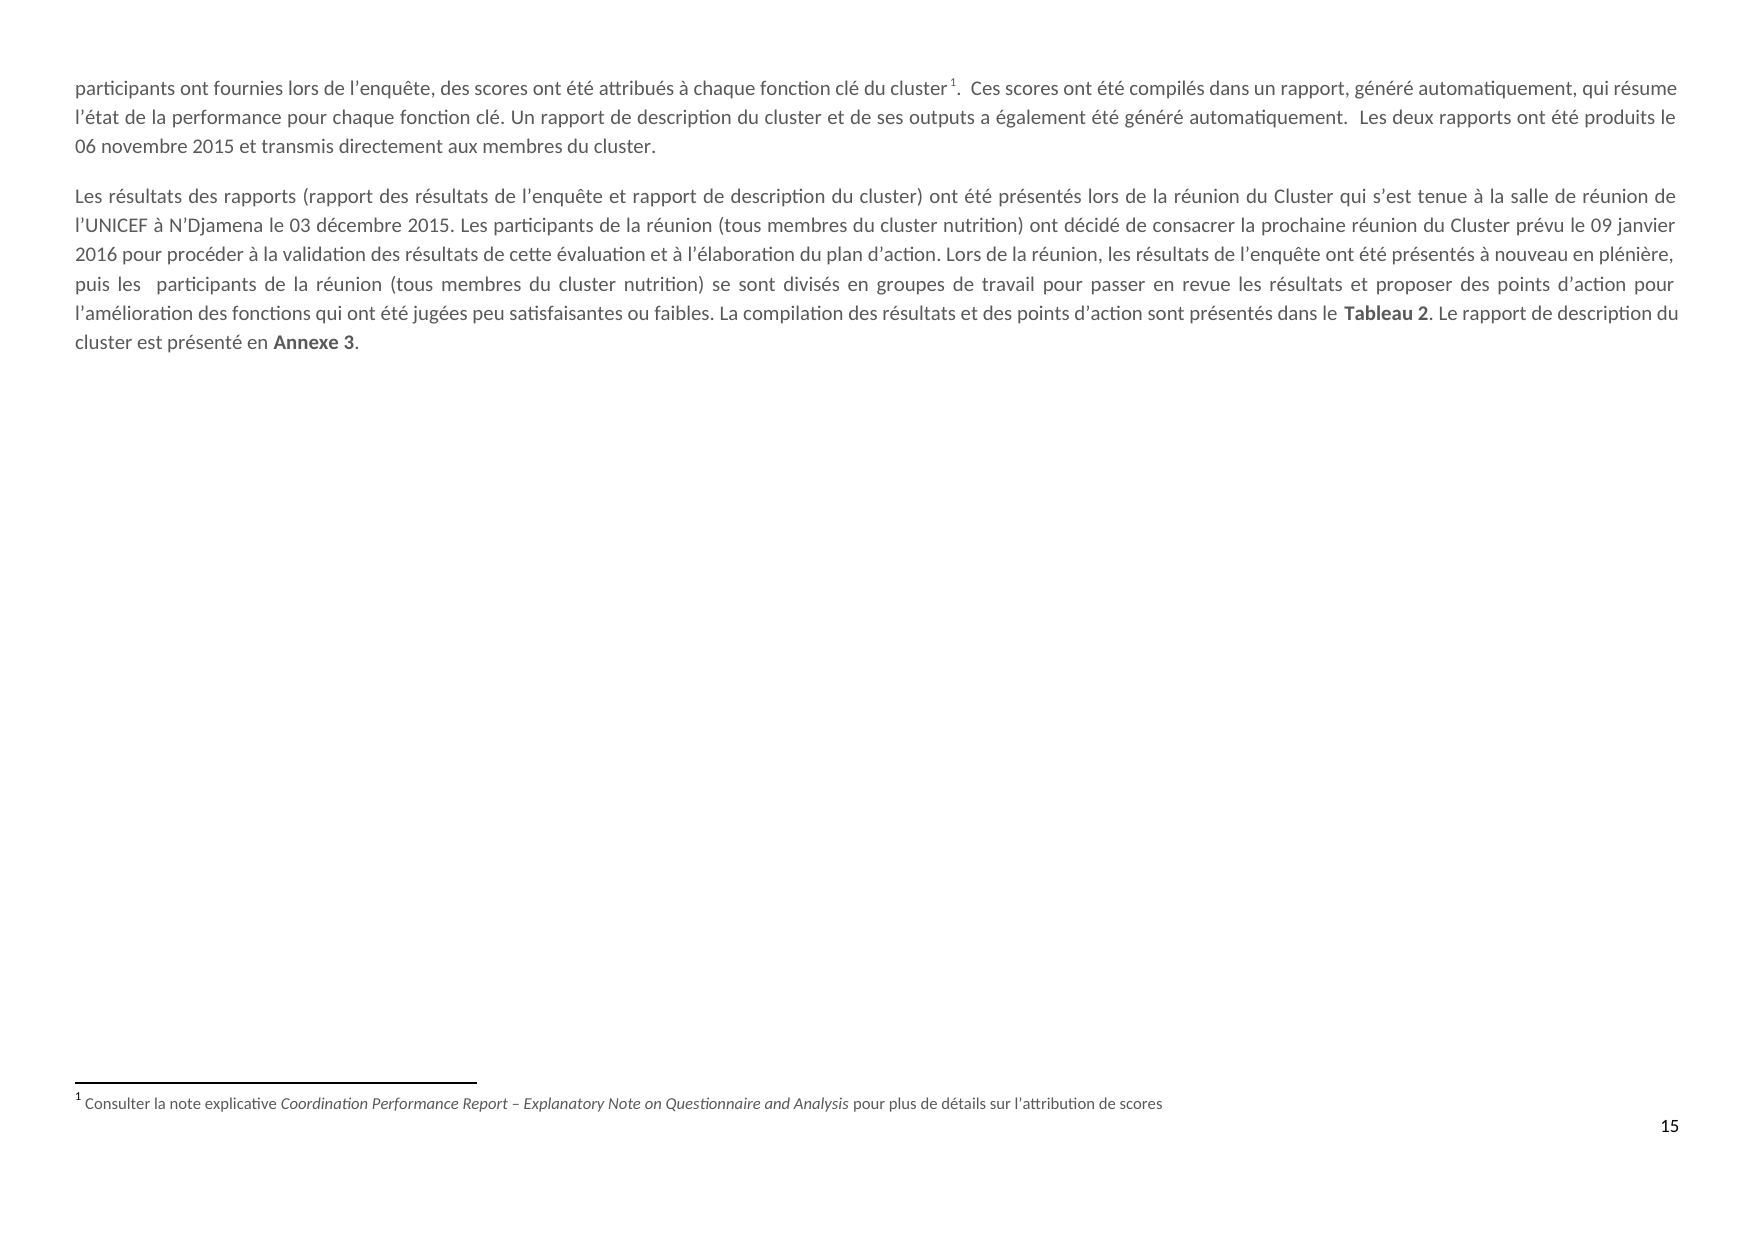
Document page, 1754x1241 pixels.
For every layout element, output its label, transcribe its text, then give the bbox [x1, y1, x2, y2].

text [75, 75, 1679, 159]
text Les résultats des rapports (rapport des résultats de l’enquête et rapport de description du cluster) ont été présentés lors de la réunion du Cluster qui s’est tenue à la salle de réunion de l’UNICEF à N’Djamena le 03 décembre 2015. Les participants de la réunion (tous membres du cluster nutrition) ont décidé de consacrer la prochaine réunion du Cluster prévu le 09 janvier 2016 pour procéder à la validation des résultats de cette évaluation et à l’élaboration du plan d’action. Lors de la réunion, les résultats de l’enquête ont été présentés à nouveau en plénière, puis les participants de la réunion (tous membres du cluster nutrition) se sont divisés en groupes de travail pour passer en revue les résultats et proposer des points d’action pour l’amélioration des fonctions qui ont été jugées peu satisfaisantes ou faibles. La compilation des résultats et des points d’action sont présentés dans le Tableau 2. Le rapport de description du cluster est présenté en Annexe 3. [75, 183, 1679, 354]
